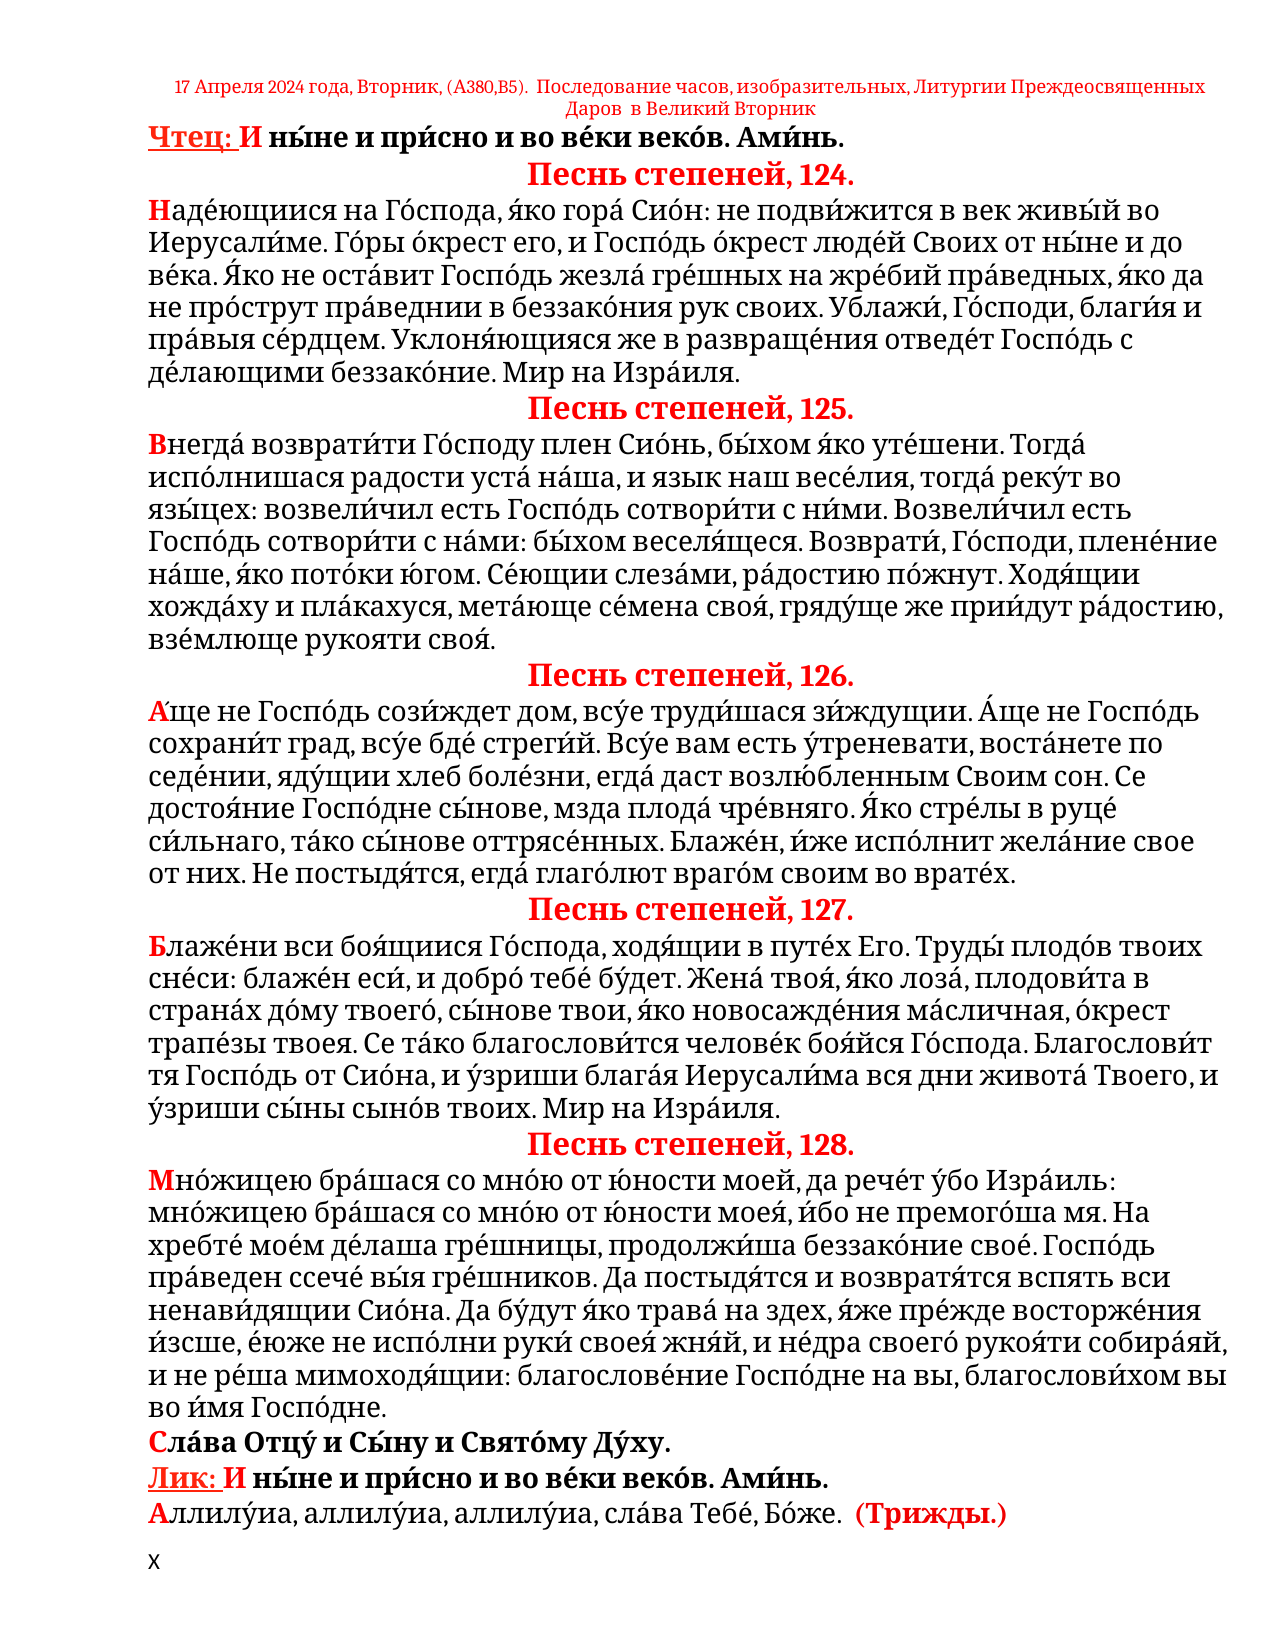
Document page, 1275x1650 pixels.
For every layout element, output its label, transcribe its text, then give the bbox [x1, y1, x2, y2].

text Песнь степеней, 125. [148, 789, 1233, 825]
text Лик: Го́споди, поми́луй. [148, 220, 1233, 253]
text Аллилу́иа, аллилу́иа, аллилу́иа, сла́ва Тебе́, Бо́же. [148, 121, 1233, 154]
text Диакон: Заступи́, спаси́, поми́луй и сохрани́ нас, Бо́же, Твое́ю благода́тию. [148, 255, 1233, 279]
text Лик: Го́споди, поми́луй. [148, 281, 1233, 315]
text Блаже́ни вси боя́щиися Го́спода, ходя́щии в путе́х Его. Труды́ плодо́в твоих сне́си: блаже́н еси́, и добро́ тебе́ бу́дет. Жена́ твоя́, я́ко лоза́, плодови́та в страна́х до́му твоего́, сы́нове твои, я́ко новосажде́ния ма́сличная, о́крест трапе́зы твоея. Се та́ко благослови́тся челове́к боя́йся Го́спода. Благослови́т тя Госпо́дь от Сио́на, и у́зриши блага́я Иерусали́ма вся дни живота́ Твоего, и у́зриши сы́ны сыно́в твоих. Мир на Изра́иля. [148, 1329, 1233, 1523]
text Чтец: И ны́не и при́сно и во ве́ки веко́в. Ами́нь. [148, 519, 1233, 553]
text Сла́ва Отцу́ и Сы́ну и Свято́му Ду́ху. [148, 483, 1233, 517]
text Лик: Тебе́, Го́споди. [148, 365, 1233, 398]
text Песнь степеней, 127. [148, 1291, 1233, 1327]
text Песнь степеней, 124. [148, 555, 1233, 591]
text Наде́ющиися на Го́спода, я́ко гора́ Сио́н: не подви́жится в век живы́й во Иерусали́ме. Го́ры о́крест его, и Госпо́дь о́крест люде́й Своих от ны́не и до ве́ка. Я́ко не оста́вит Госпо́дь жезла́ гре́шных на жре́бий пра́ведных, я́ко да не про́струт пра́веднии в беззако́ния рук своих. Ублажи́, Го́споди, благи́я и пра́выя се́рдцем. Уклоня́ющияся же в развраще́ния отведе́т Госпо́дь с де́лающими беззако́ние. Мир на Изра́иля. [148, 593, 1233, 787]
text Песнь степеней, 126. [148, 1056, 1233, 1092]
text Диакон: Па́ки и па́ки ми́ром Го́споду помо́лимся. [148, 194, 1233, 218]
text Лик: Ами́нь. [148, 448, 1233, 481]
text Диакон: Пресвяту́ю, Пречи́стую, Преблагослове́нную, Сла́вную Влады́чицу нашу Богоро́дицу и Присноде́ву Мари́ю, со все́ми святыми помяну́вше, са́ми себе́ и друг дру́га, и весь живо́т наш Христу́ Бо́гу предадим. [148, 317, 1233, 363]
text Внегда́ возврати́ти Го́споду плен Сио́нь, бы́хом я́ко уте́шени. Тогда́ испо́лнишася радости уста́ на́ша, и язык наш весе́лия, тогда́ реку́т во язы́цех: возвели́чил есть Госпо́дь сотвори́ти с ни́ми. Возвели́чил есть Госпо́дь сотвори́ти с на́ми: бы́хом веселя́щеся. Возврати́, Го́споди, плене́ние на́ше, я́ко пото́ки ю́гом. Се́ющии слеза́ми, ра́достию по́жнут. Ходя́щии хожда́ху и пла́кахуся, мета́юще се́мена своя́, гряду́ще же прии́дут ра́достию, взе́млюще рукояти своя́. [148, 827, 1233, 1054]
text Ектения малая: [148, 156, 1233, 192]
text Священник: Я́ко Твоя́ держа́ва, и Твое́ есть Ца́рство и си́ла и сла́ва, Отца́ и Сы́на и Свята́го Ду́ха, ны́не и при́сно и во ве́ки веко́в. [148, 400, 1233, 446]
text А́ще не Госпо́дь сози́ждет дом, всу́е труди́шася зи́ждущии. А́ще не Госпо́дь сохрани́т град, всу́е бде́ стреги́й. Всу́е вам есть у́треневати, воста́нете по седе́нии, яду́щии хлеб боле́зни, егда́ даст возлю́бленным Своим сон. Се достоя́ние Госпо́дне сы́нове, мзда плода́ чре́вняго. Я́ко стре́лы в руце́ си́льнаго, та́ко сы́нове оттрясе́нных. Блаже́н, и́же испо́лнит жела́ние свое от них. Не постыдя́тся, егда́ глаго́лют враго́м своим во врате́х. [148, 1094, 1233, 1288]
